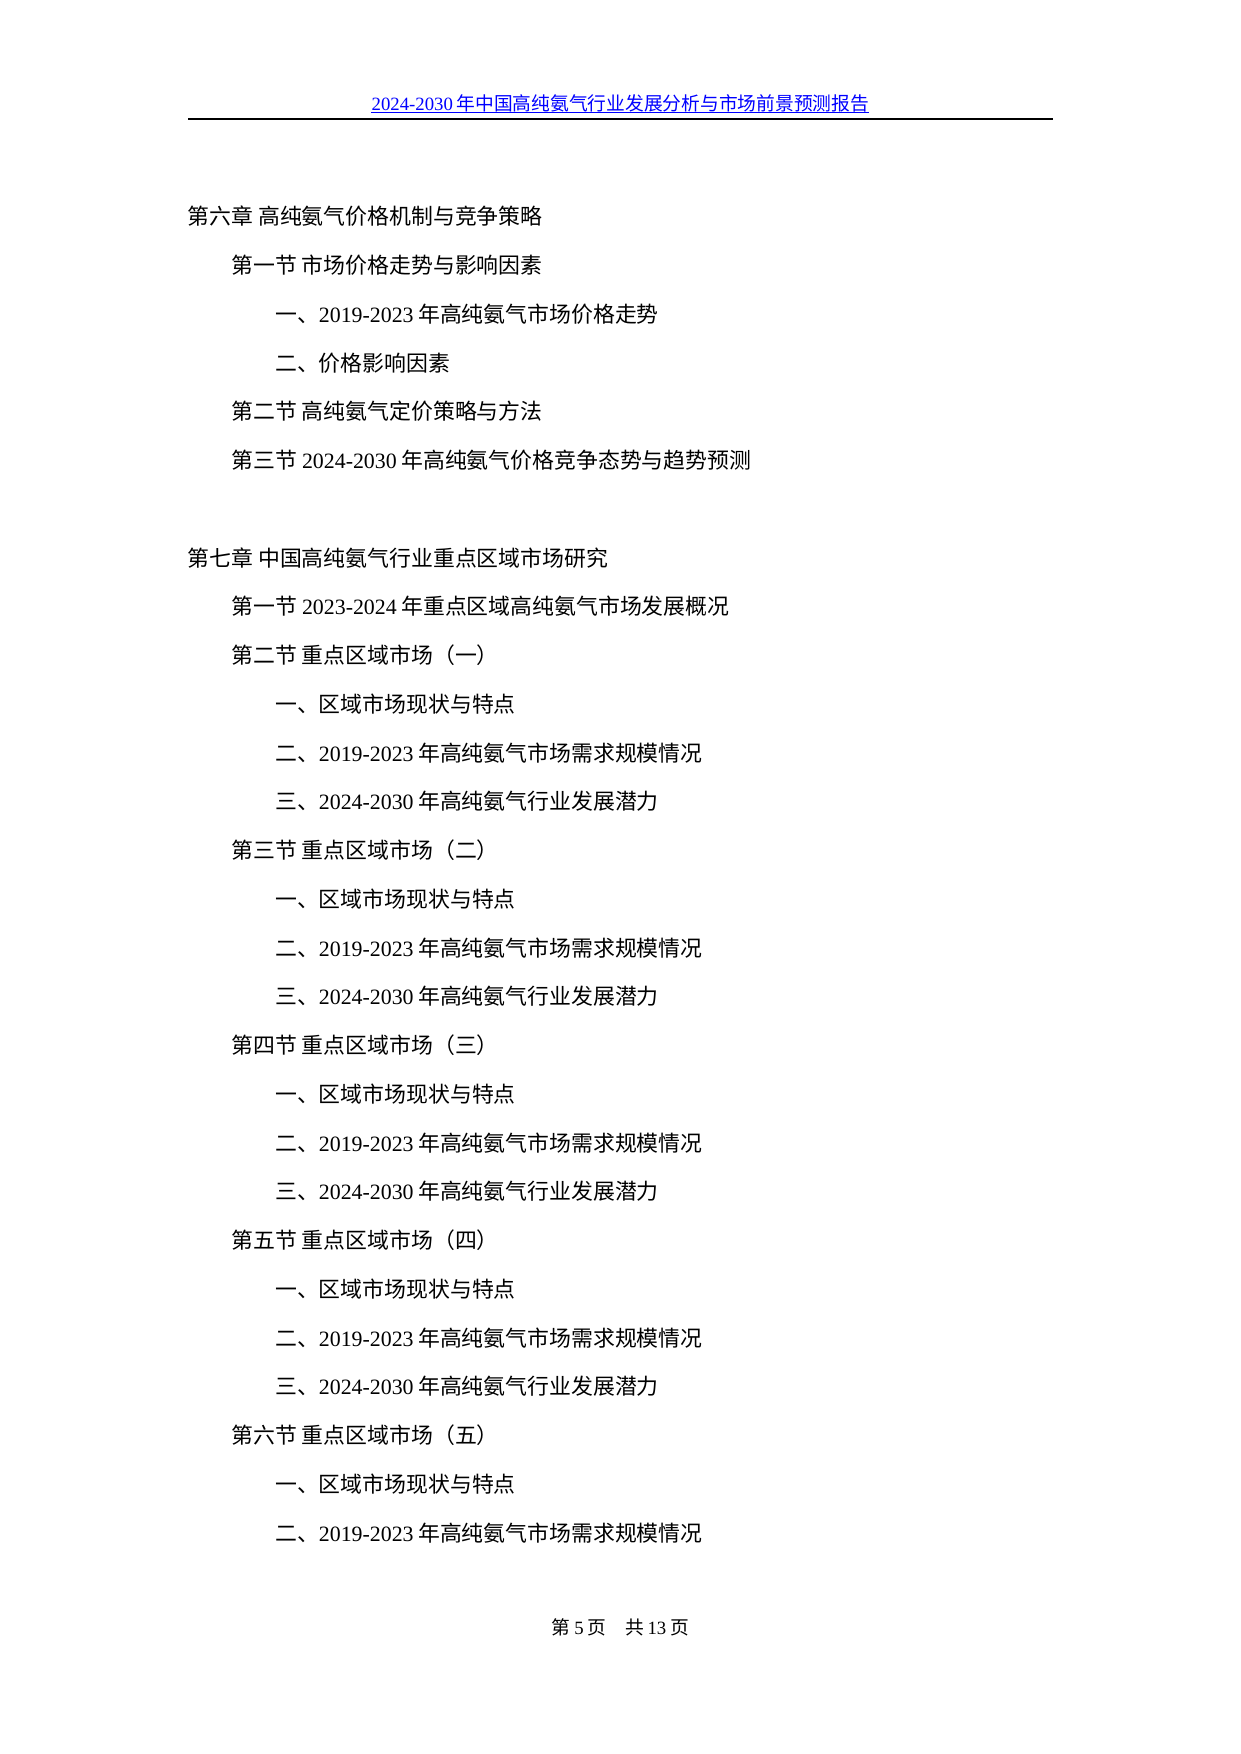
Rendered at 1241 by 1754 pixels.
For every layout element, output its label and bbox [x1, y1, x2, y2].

text [187, 150, 1053, 1548]
